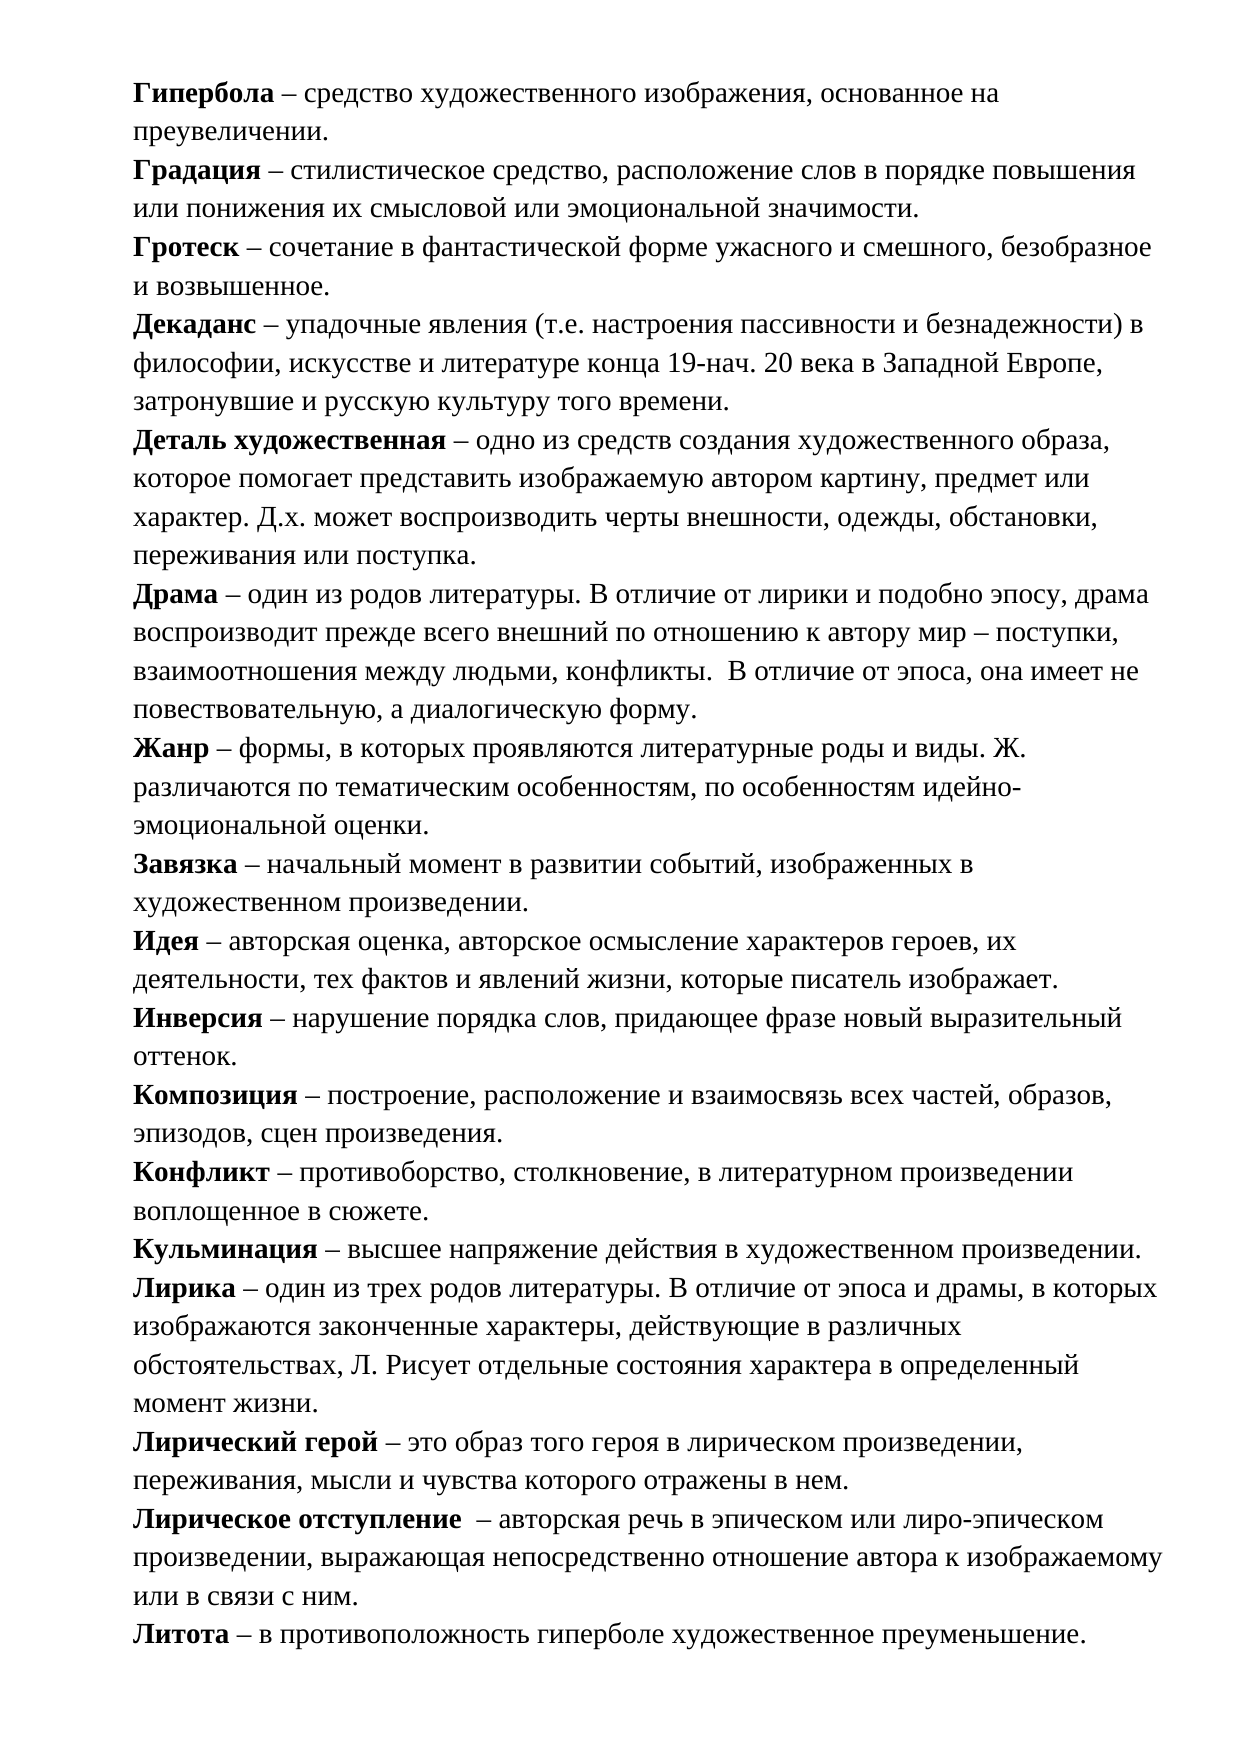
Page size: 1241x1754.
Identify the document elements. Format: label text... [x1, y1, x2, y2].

text Инверсия – нарушение порядка слов, придающее фразе новый выразительный оттенок. [133, 1000, 1165, 1072]
text Кульминация – высшее напряжение действия в художественном произведении. [133, 1231, 1165, 1265]
text Гипербола – средство художественного изображения, основанное на преувеличении. [133, 75, 1165, 147]
text Завязка – начальный момент в развитии событий, изображенных в художественном произведении. [133, 846, 1165, 918]
text Композиция – построение, расположение и взаимосвязь всех частей, образов, эпизодов, сцен произведения. [133, 1077, 1165, 1149]
text Литота – в противоположность гиперболе художественное преуменьшение. [133, 1617, 1165, 1650]
text Декаданс – упадочные явления (т.е. настроения пассивности и безнадежности) в философии, искусстве и литературе конца 19-нач. 20 века в Западной Европе, затронувшие и русскую культуру того времени. [133, 306, 1165, 417]
text Лирический герой – это образ того героя в лирическом произведении, переживания, мысли и чувства которого отражены в нем. [133, 1424, 1165, 1496]
text Конфликт – противоборство, столкновение, в литературном произведении воплощенное в сюжете. [133, 1154, 1165, 1226]
text Лирическое отступление – авторская речь в эпическом или лиро-эпическом произведении, выражающая непосредственно отношение автора к изображаемому или в связи с ним. [133, 1501, 1165, 1612]
text Жанр – формы, в которых проявляются литературные роды и виды. Ж. различаются по тематическим особенностям, по особенностям идейно-эмоциональной оценки. [133, 730, 1165, 841]
text Деталь художественная – одно из средств создания художественного образа, которое помогает представить изображаемую автором картину, предмет или характер. Д.х. может воспроизводить черты внешности, одежды, обстановки, переживания или поступка. [133, 422, 1165, 571]
text Гротеск – сочетание в фантастической форме ужасного и смешного, безобразное и возвышенное. [133, 229, 1165, 301]
text Идея – авторская оценка, авторское осмысление характеров героев, их деятельности, тех фактов и явлений жизни, которые писатель изображает. [133, 923, 1165, 995]
text Градация – стилистическое средство, расположение слов в порядке повышения или понижения их смысловой или эмоциональной значимости. [133, 152, 1165, 224]
text Лирика – один из трех родов литературы. В отличие от эпоса и драмы, в которых изображаются законченные характеры, действующие в различных обстоятельствах, Л. Рисует отдельные состояния характера в определенный момент жизни. [133, 1270, 1165, 1419]
text Драма – один из родов литературы. В отличие от лирики и подобно эпосу, драма воспроизводит прежде всего внешний по отношению к автору мир – поступки, взаимоотношения между людьми, конфликты. В отличие от эпоса, она имеет не повествовательную, а диалогическую форму. [133, 576, 1165, 725]
